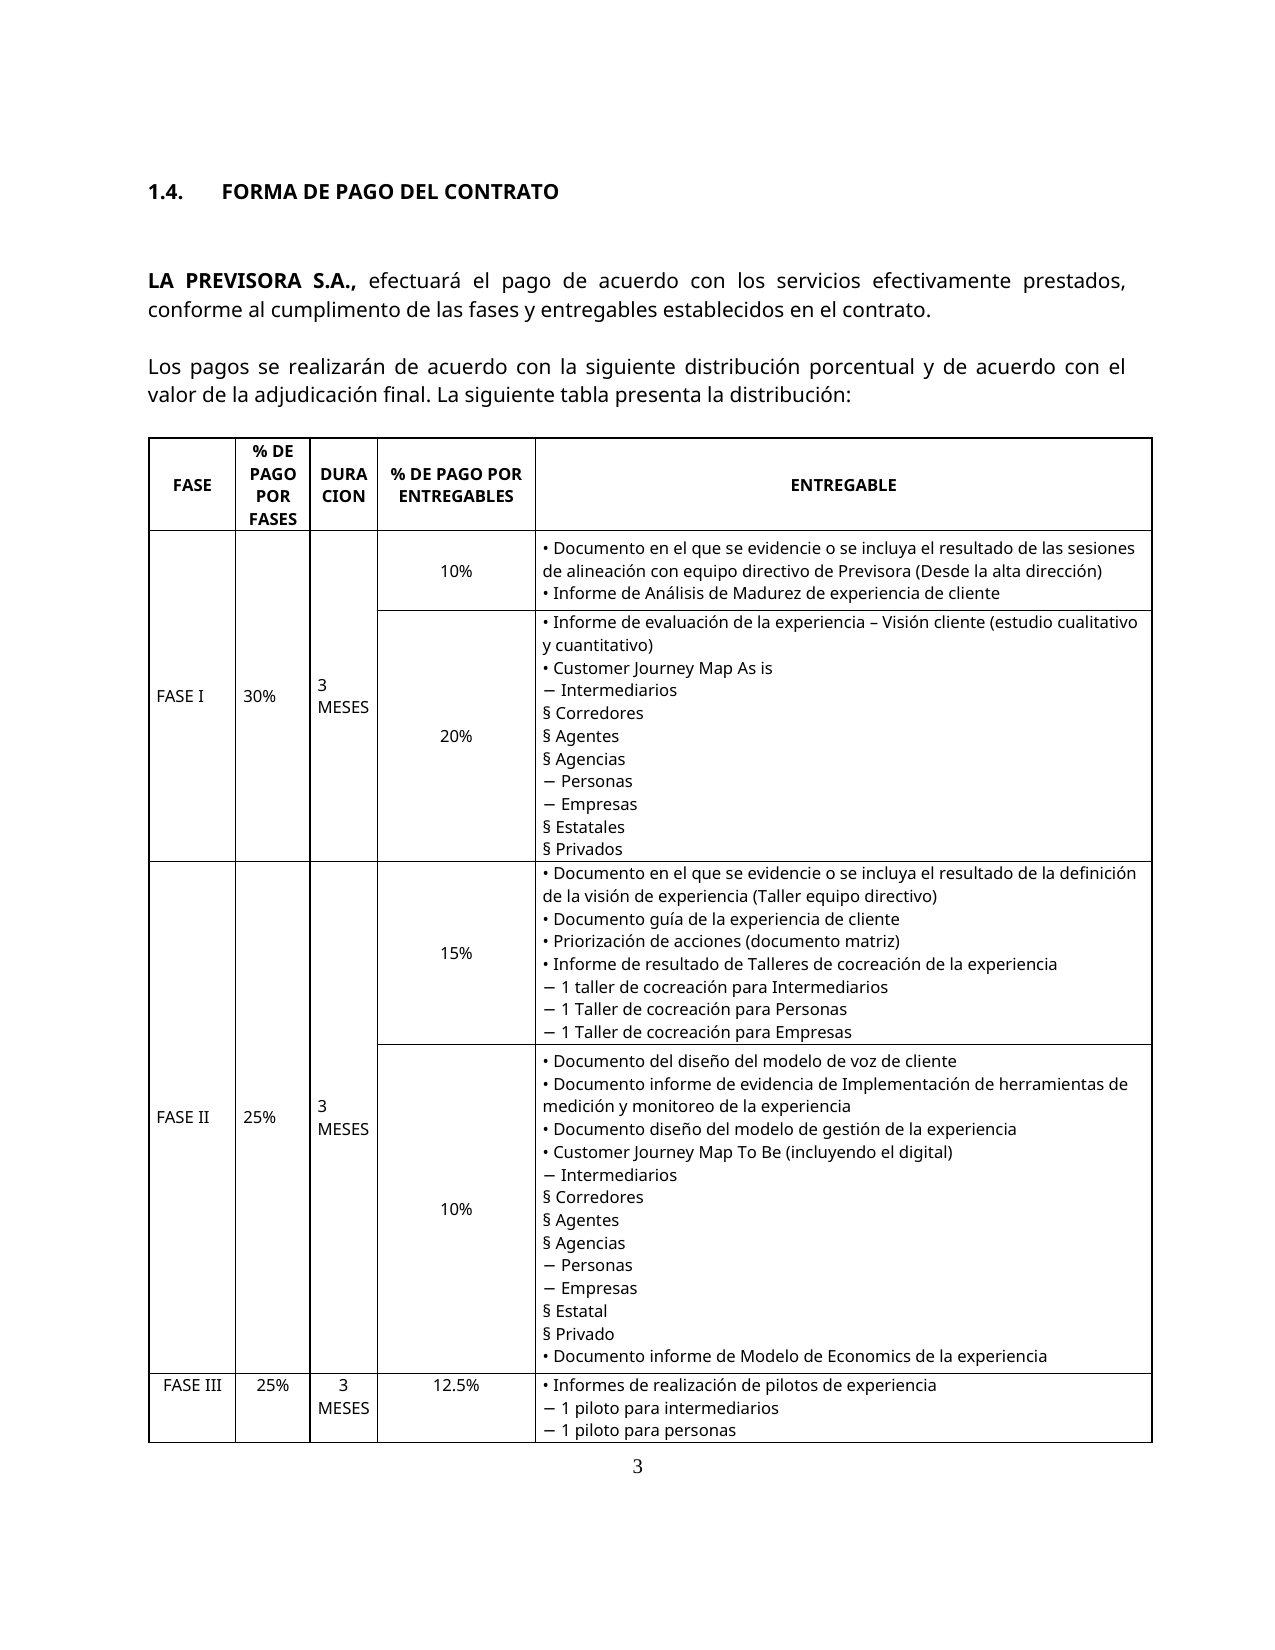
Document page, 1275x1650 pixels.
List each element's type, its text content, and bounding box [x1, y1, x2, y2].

table_cell 10% [378, 531, 535, 610]
table_cell 25% [236, 862, 309, 1373]
table_header DURACION [311, 439, 377, 530]
table_cell 25% [236, 1374, 309, 1442]
table_cell 10% [378, 1045, 535, 1373]
table_cell 3 MESES [311, 531, 377, 861]
table_header % DE PAGO POR ENTREGABLES [378, 439, 535, 530]
table_cell 20% [378, 611, 535, 861]
text 1.4. FORMA DE PAGO DEL CONTRATO [148, 177, 1127, 206]
table_header ENTREGABLE [536, 439, 1151, 530]
table_cell 12.5% [378, 1374, 535, 1442]
table_cell • Documento en el que se evidencie o se incluya el resultado de las sesiones de alineación con equipo directivo de Previsora (Desde la alta dirección) • Informe de Análisis de Madurez de experiencia de cliente [536, 531, 1151, 610]
table_cell FASE I [150, 531, 235, 861]
text Los pagos se realizarán de acuerdo con la siguiente distribución porcentual y de acuerdo con el valor de la adjudicación final. La siguiente tabla presenta la distribución: [148, 352, 1127, 409]
text LA PREVISORA S.A., efectuará el pago de acuerdo con los servicios efectivamente prestados, conforme al cumplimento de las fases y entregables establecidos en el contrato. [148, 267, 1127, 323]
table_cell 15% [378, 862, 535, 1043]
table_cell FASE III [150, 1374, 235, 1442]
table_cell • Informe de evaluación de la experiencia – Visión cliente (estudio cualitativo y cuantitativo) • Customer Journey Map As is − Intermediarios § Corredores § Agentes § Agencias − Personas − Empresas § Estatales § Privados [536, 611, 1151, 861]
table_cell • Documento en el que se evidencie o se incluya el resultado de la definición de la visión de experiencia (Taller equipo directivo) • Documento guía de la experiencia de cliente • Priorización de acciones (documento matriz) • Informe de resultado de Talleres de cocreación de la experiencia − 1 taller de cocreación para Intermediarios − 1 Taller de cocreación para Personas − 1 Taller de cocreación para Empresas [536, 862, 1151, 1043]
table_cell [536, 1374, 1151, 1442]
table_header % DE PAGO POR FASES [236, 439, 309, 530]
table_cell 3 MESES [311, 862, 377, 1373]
table_header FASE [150, 439, 235, 530]
table_cell 3 MESES [311, 1374, 377, 1442]
table_cell • Documento del diseño del modelo de voz de cliente • Documento informe de evidencia de Implementación de herramientas de medición y monitoreo de la experiencia • Documento diseño del modelo de gestión de la experiencia • Customer Journey Map To Be (incluyendo el digital) − Intermediarios § Corredores § Agentes § Agencias − Personas − Empresas § Estatal § Privado • Documento informe de Modelo de Economics de la experiencia [536, 1045, 1151, 1373]
table_cell FASE II [150, 862, 235, 1373]
table_cell 30% [236, 531, 309, 861]
